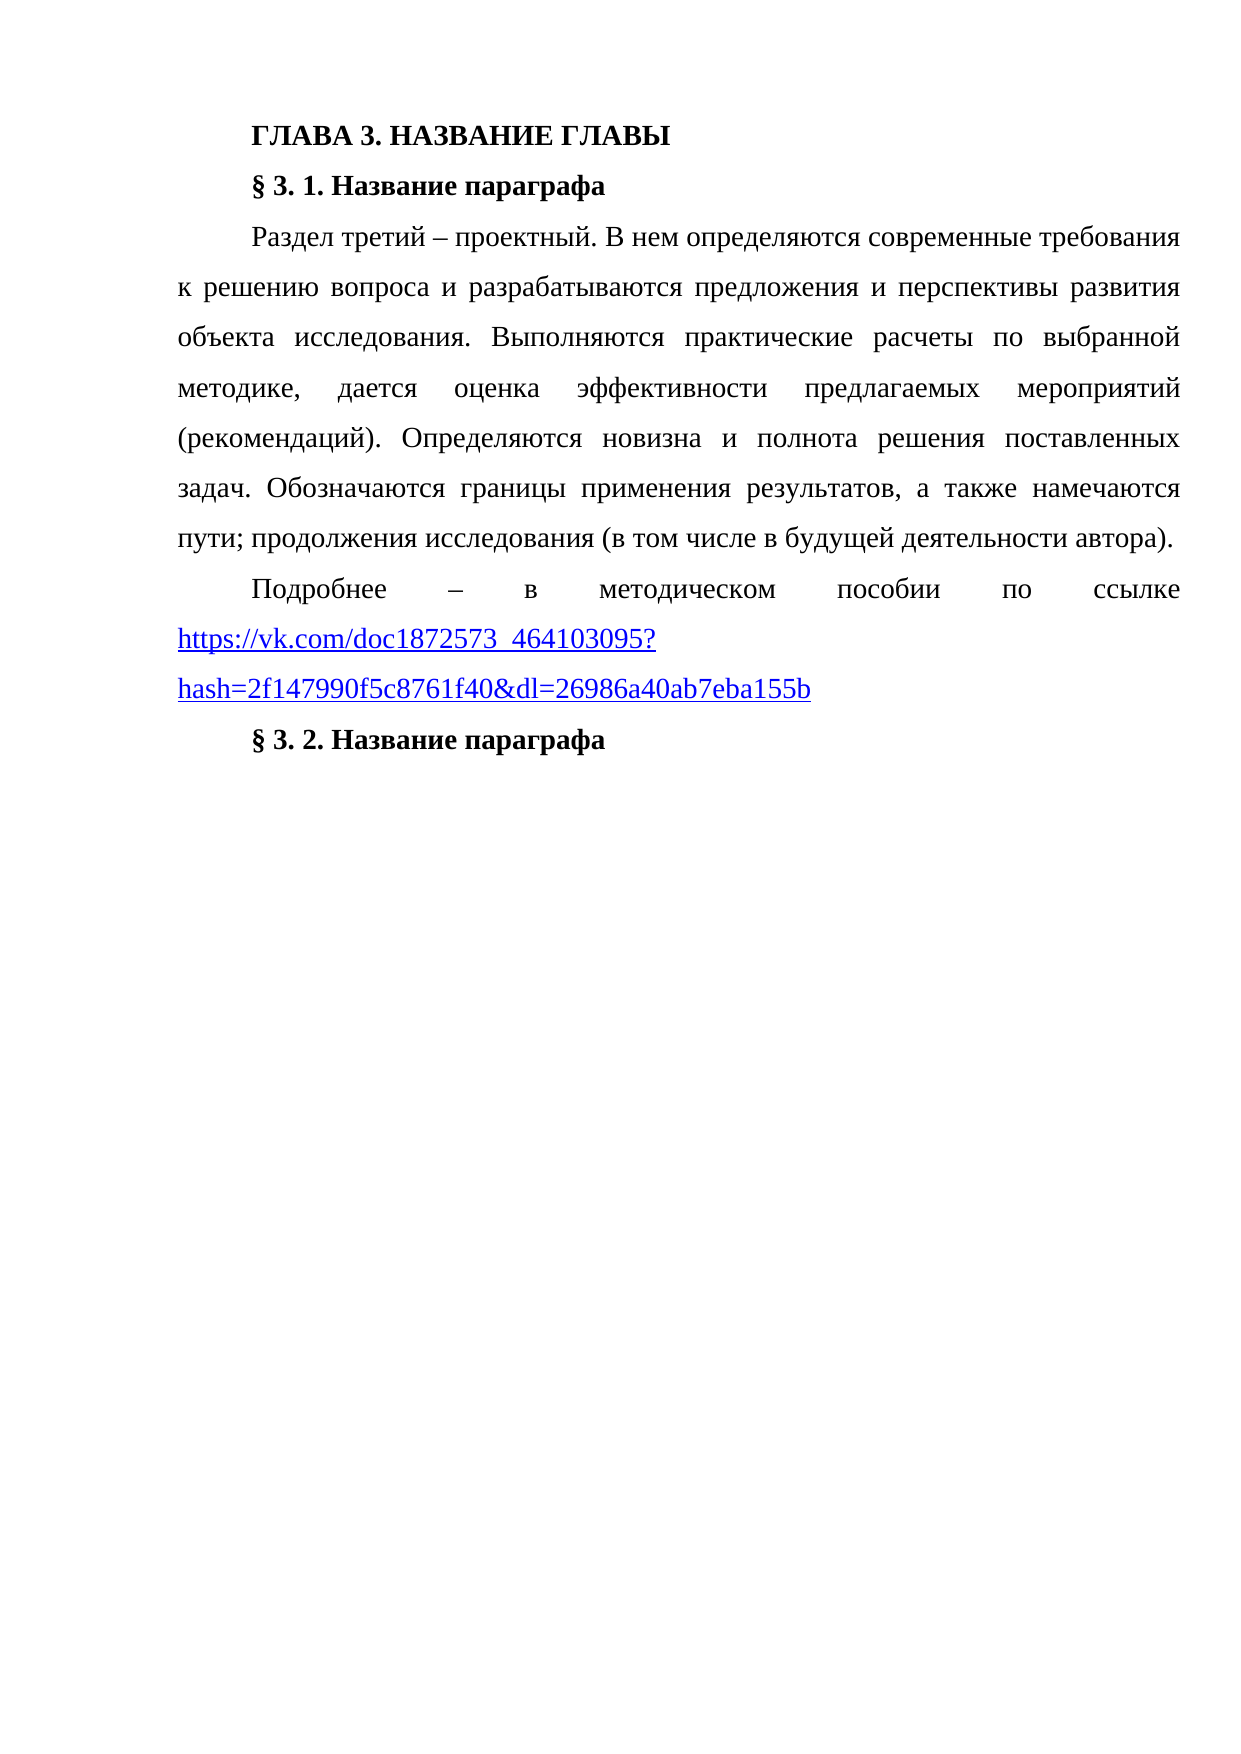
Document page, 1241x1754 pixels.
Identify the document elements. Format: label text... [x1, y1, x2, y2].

subtitle § 3. 1. Название параграфа [177, 168, 1181, 202]
text Подробнее – в методическом пособии по ссылке https://vk.com/doc1872573_464103095?hash=2f147990f5c8761f40&dl=26986a40ab7eba155b [177, 571, 1181, 705]
text Раздел третий – проектный. В нем определяются современные требования к решению вопроса и разрабатываются предложения и перспективы развития объекта исследования. Выполняются практические расчеты по выбранной методике, дается оценка эффективности предлагаемых мероприятий (рекомендаций). Определяются новизна и полнота решения поставленных задач. Обозначаются границы применения результатов, а также намечаются пути; продолжения исследования (в том числе в будущей деятельности автора). [177, 219, 1181, 554]
subtitle ГЛАВА 3. НАЗВАНИЕ ГЛАВЫ [177, 118, 1181, 152]
subtitle § 3. 2. Название параграфа [177, 722, 1181, 755]
